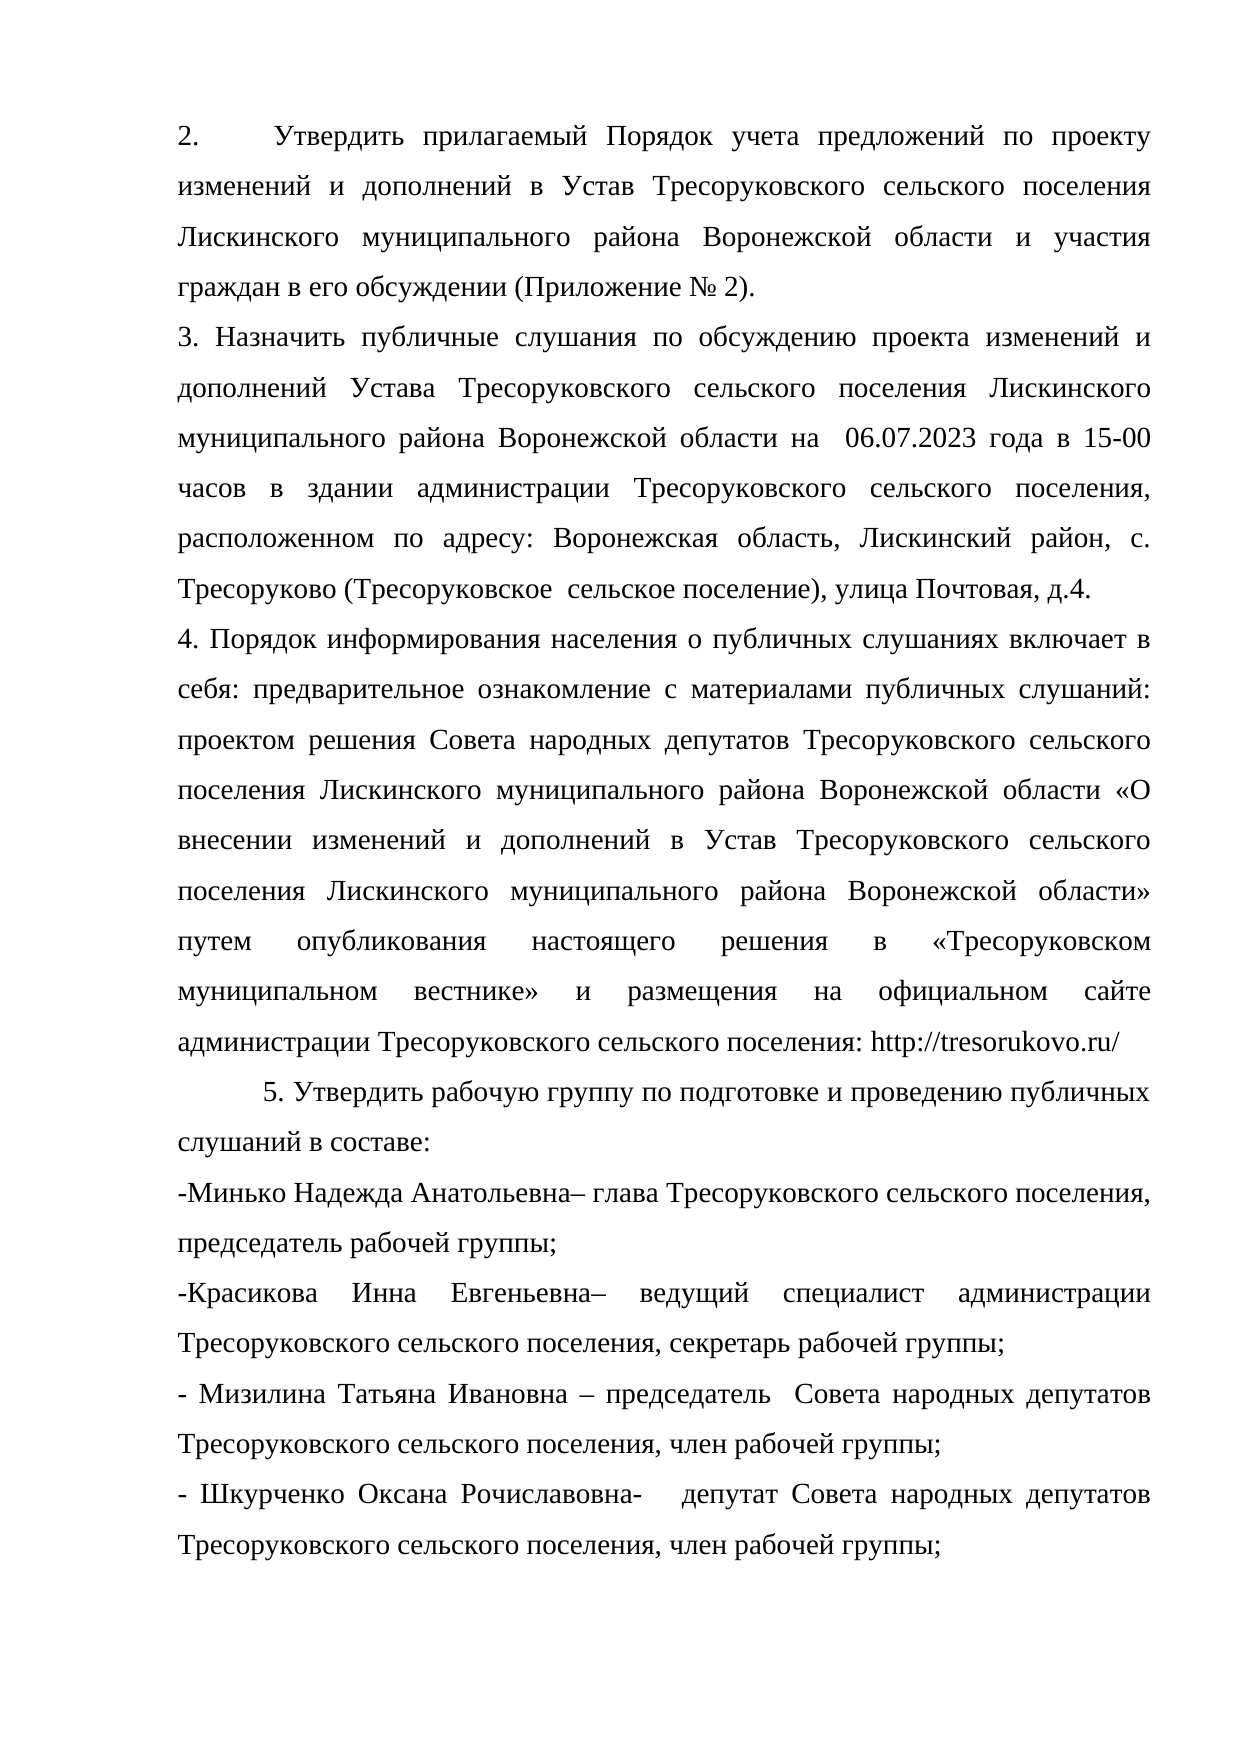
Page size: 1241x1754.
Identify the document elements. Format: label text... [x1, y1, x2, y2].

list - Мизилина Татьяна Ивановна – председатель Совета народных депутатов Тресоруковского сельского поселения, член рабочей группы; [177, 1376, 1152, 1460]
text 3. Назначить публичные слушания по обсуждению проекта изменений и дополнений Устава Тресоруковского сельского поселения Лискинского муниципального района Воронежской области на 06.07.2023 года в 15-00 часов в здании администрации Тресоруковского сельского поселения, расположенном по адресу: Воронежская область, Лискинский район, с. Тресоруково (Тресоруковское сельское поселение), улица Почтовая, д.4. [177, 319, 1152, 604]
list - Шкурченко Оксана Рочиславовна- депутат Совета народных депутатов Тресоруковского сельского поселения, член рабочей группы; [177, 1477, 1152, 1560]
list 5. Утвердить рабочую группу по подготовке и проведению публичных слушаний в составе: [177, 1074, 1152, 1158]
list 4. Порядок информирования населения о публичных слушаниях включает в себя: предварительное ознакомление с материалами публичных слушаний: проектом решения Совета народных депутатов Тресоруковского сельского поселения Лискинского муниципального района Воронежской области «О внесении изменений и дополнений в Устав Тресоруковского сельского поселения Лискинского муниципального района Воронежской области» путем опубликования настоящего решения в «Тресоруковском муниципальном вестнике» и размещения на официальном сайте администрации Тресоруковского сельского поселения: http://tresorukovo.ru/ [177, 621, 1152, 1057]
list -Красикова Инна Евгеньевна– ведущий специалист администрации Тресоруковского сельского поселения, секретарь рабочей группы; [177, 1275, 1152, 1359]
list -Минько Надежда Анатольевна– глава Тресоруковского сельского поселения, председатель рабочей группы; [177, 1175, 1152, 1258]
text 2. Утвердить прилагаемый Порядок учета предложений по проекту изменений и дополнений в Устав Тресоруковского сельского поселения Лискинского муниципального района Воронежской области и участия граждан в его обсуждении (Приложение № 2). [177, 118, 1152, 303]
